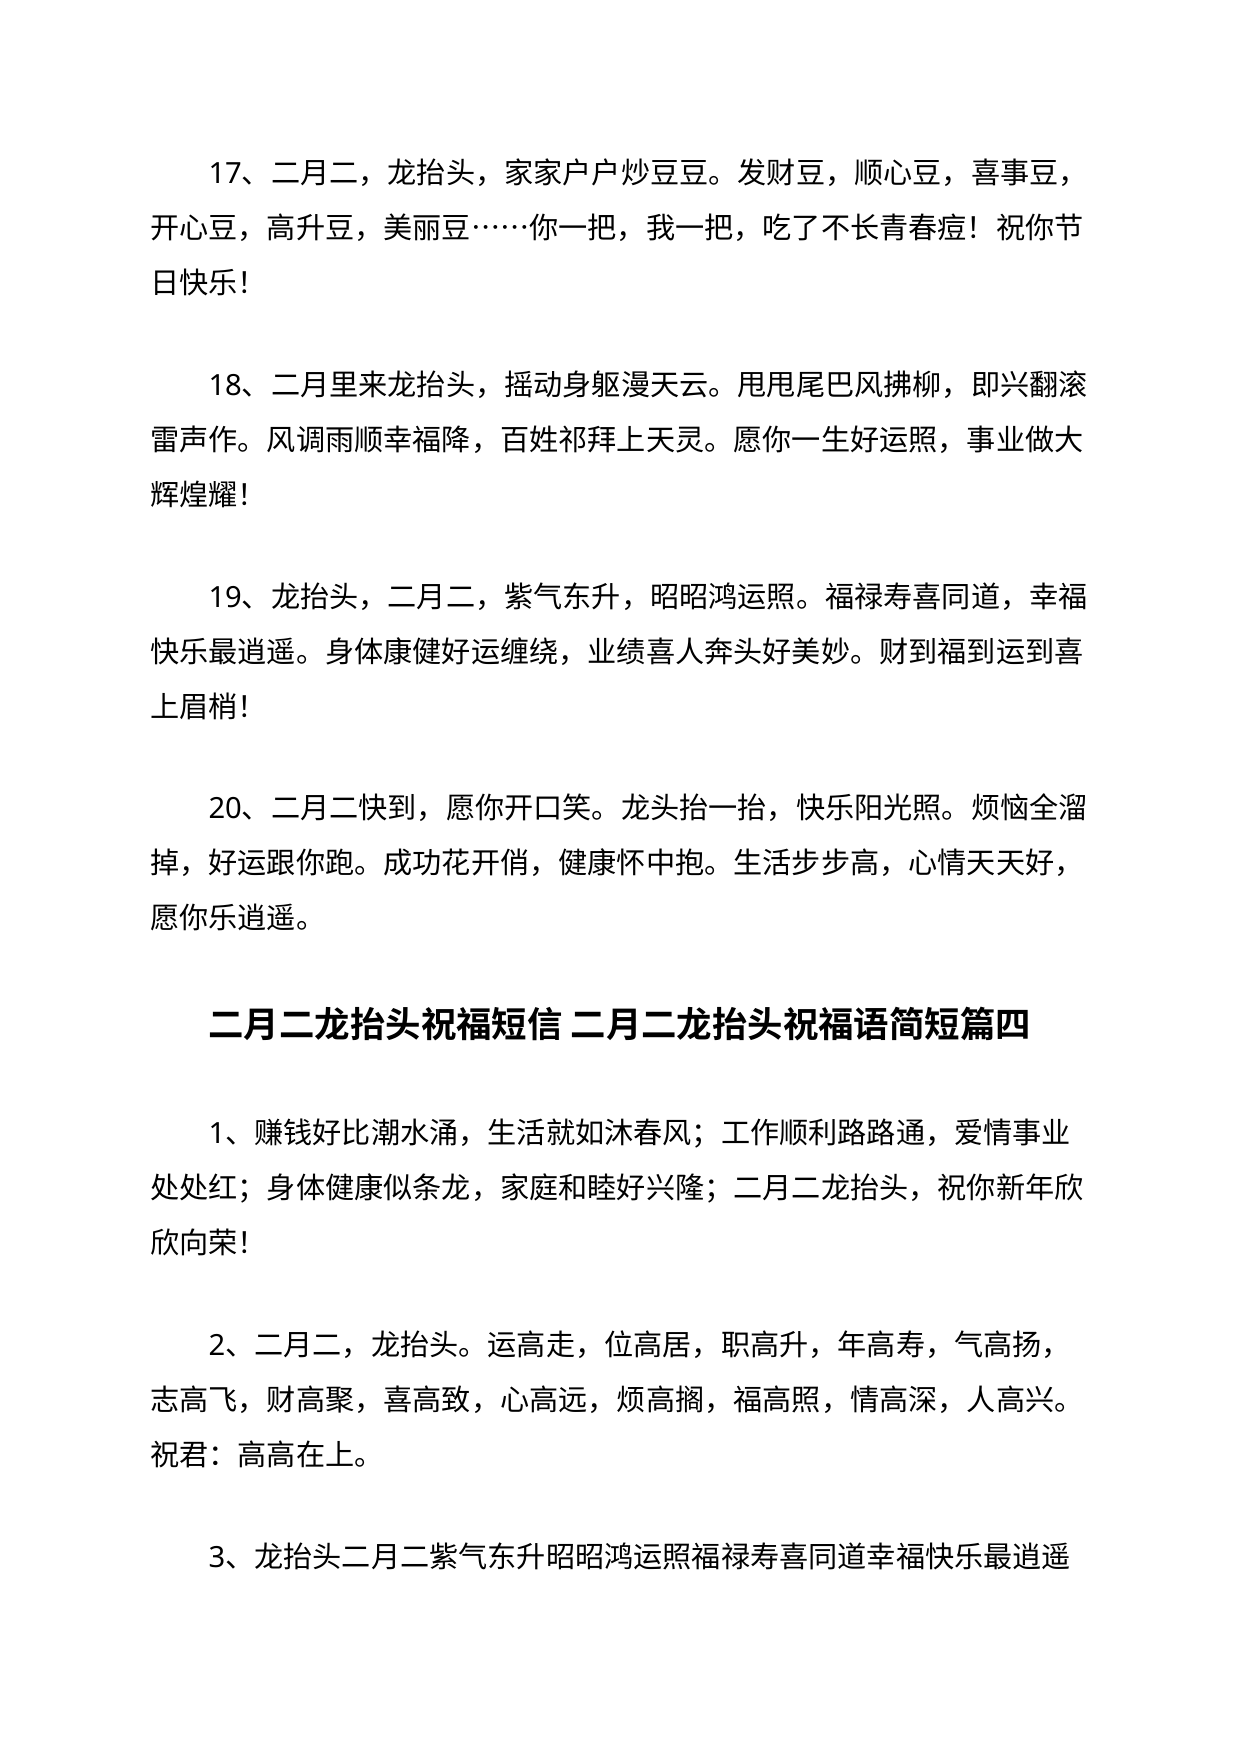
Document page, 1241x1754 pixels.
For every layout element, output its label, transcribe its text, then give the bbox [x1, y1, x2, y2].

text 2、二月二，龙抬头。运高走，位高居，职高升，年高寿，气高扬，志高飞，财高聚，喜高致，心高远，烦高搁，福高照，情高深，人高兴。祝君：高高在上。 [150, 1322, 1090, 1474]
text 20、二月二快到，愿你开口笑。龙头抬一抬，快乐阳光照。烦恼全溜掉，好运跟你跑。成功花开俏，健康怀中抱。生活步步高，心情天天好，愿你乐逍遥。 [150, 785, 1090, 937]
text 17、二月二，龙抬头，家家户户炒豆豆。发财豆，顺心豆，喜事豆，开心豆，高升豆，美丽豆……你一把，我一把，吃了不长青春痘！祝你节日快乐！ [150, 150, 1090, 302]
text 19、龙抬头，二月二，紫气东升，昭昭鸿运照。福禄寿喜同道，幸福快乐最逍遥。身体康健好运缠绕，业绩喜人奔头好美妙。财到福到运到喜上眉梢！ [150, 573, 1090, 726]
text 1、赚钱好比潮水涌，生活就如沐春风；工作顺利路路通，爱情事业处处红；身体健康似条龙，家庭和睦好兴隆；二月二龙抬头，祝你新年欣欣向荣！ [150, 1110, 1090, 1262]
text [150, 1533, 1090, 1576]
text 18、二月里来龙抬头，摇动身躯漫天云。甩甩尾巴风拂柳，即兴翻滚雷声作。风调雨顺幸福降，百姓祁拜上天灵。愿你一生好运照，事业做大辉煌耀！ [150, 362, 1090, 514]
text 二月二龙抬头祝福短信 二月二龙抬头祝福语简短篇四 [150, 997, 1090, 1048]
